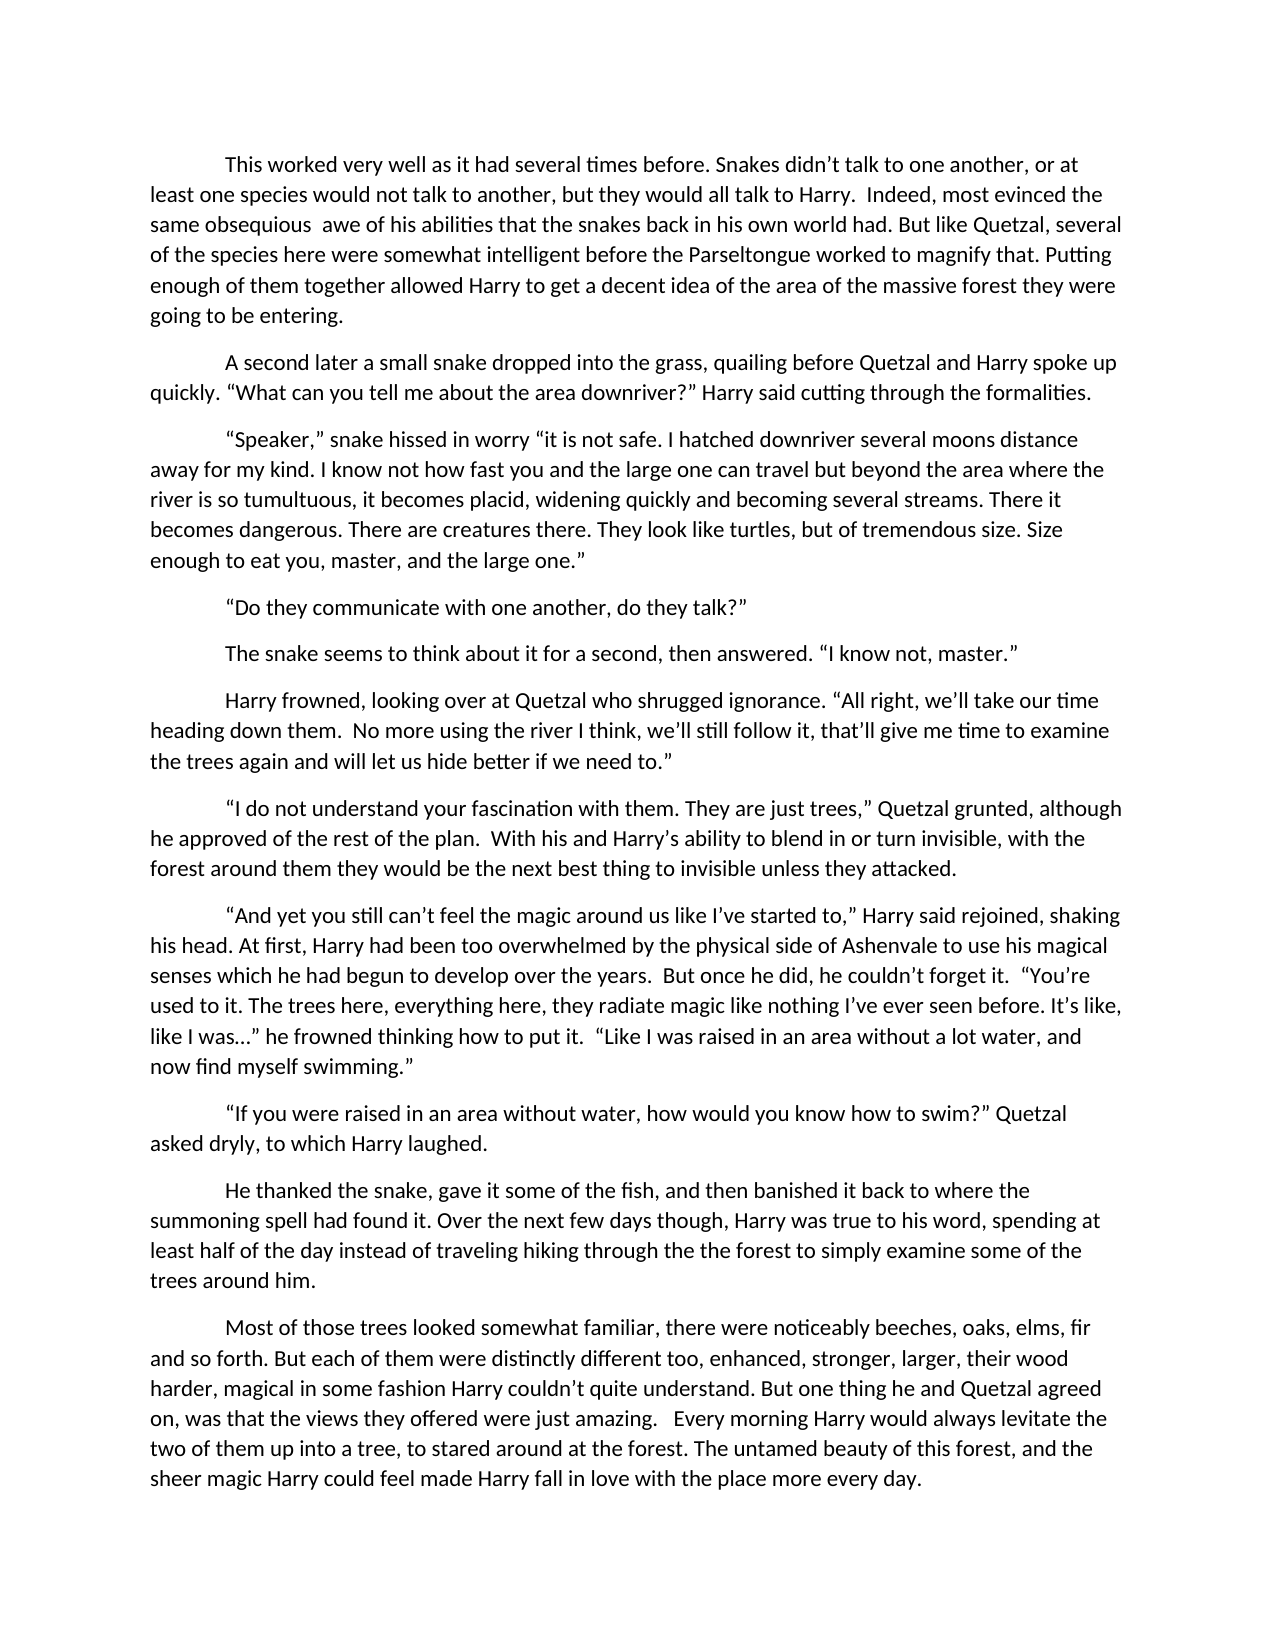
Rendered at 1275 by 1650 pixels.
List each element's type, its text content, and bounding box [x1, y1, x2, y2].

text “Speaker,” snake hissed in worry “it is not safe. I hatched downriver several moons distance away for my kind. I know not how fast you and the large one can travel but beyond the area where the river is so tumultuous, it becomes placid, widening quickly and becoming several streams. There it becomes dangerous. There are creatures there. They look like turtles, but of tremendous size. Size enough to eat you, master, and the large one.” [150, 425, 1125, 574]
text A second later a small snake dropped into the grass, quailing before Quetzal and Harry spoke up quickly. “What can you tell me about the area downriver?” Harry said cutting through the formalities. [150, 348, 1125, 406]
text “If you were raised in an area without water, how would you know how to swim?” Quetzal asked dryly, to which Harry laughed. [150, 1099, 1125, 1157]
text “Do they communicate with one another, do they talk?” [150, 593, 1125, 621]
text “I do not understand your fascination with them. They are just trees,” Quetzal grunted, although he approved of the rest of the plan. With his and Harry’s ability to blend in or turn invisible, with the forest around them they would be the next best thing to invisible unless they attacked. [150, 794, 1125, 882]
text Harry frowned, looking over at Quetzal who shrugged ignorance. “All right, we’ll take our time heading down them. No more using the river I think, we’ll still follow it, that’ll give me time to examine the trees again and will let us hide better if we need to.” [150, 686, 1125, 775]
text “And yet you still can’t feel the magic around us like I’ve started to,” Harry said rejoined, shaking his head. At first, Harry had been too overwhelmed by the physical side of Ashenvale to use his magical senses which he had begun to develop over the years. But once he did, he couldn’t forget it. “You’re used to it. The trees here, everything here, they radiate magic like nothing I’ve ever seen before. It’s like, like I was…” he frowned thinking how to put it. “Like I was raised in an area without a lot water, and now find myself swimming.” [150, 901, 1125, 1080]
text He thanked the snake, gave it some of the fish, and then banished it back to where the summoning spell had found it. Over the next few days though, Harry was true to his word, spending at least half of the day instead of traveling hiking through the the forest to simply examine some of the trees around him. [150, 1176, 1125, 1295]
text Most of those trees looked somewhat familiar, there were noticeably beeches, oaks, elms, fir and so forth. But each of them were distinctly different too, enhanced, stronger, larger, their wood harder, magical in some fashion Harry couldn’t quite understand. But one thing he and Quetzal agreed on, was that the views they offered were just amazing. Every morning Harry would always levitate the two of them up into a tree, to stared around at the forest. The untamed beauty of this forest, and the sheer magic Harry could feel made Harry fall in love with the place more every day. [150, 1313, 1125, 1493]
text This worked very well as it had several times before. Snakes didn’t talk to one another, or at least one species would not talk to another, but they would all talk to Harry. Indeed, most evinced the same obsequious awe of his abilities that the snakes back in his own world had. But like Quetzal, several of the species here were somewhat intelligent before the Parseltongue worked to magnify that. Putting enough of them together allowed Harry to get a decent idea of the area of the massive forest they were going to be entering. [150, 150, 1125, 329]
text The snake seems to think about it for a second, then answered. “I know not, master.” [150, 639, 1125, 668]
